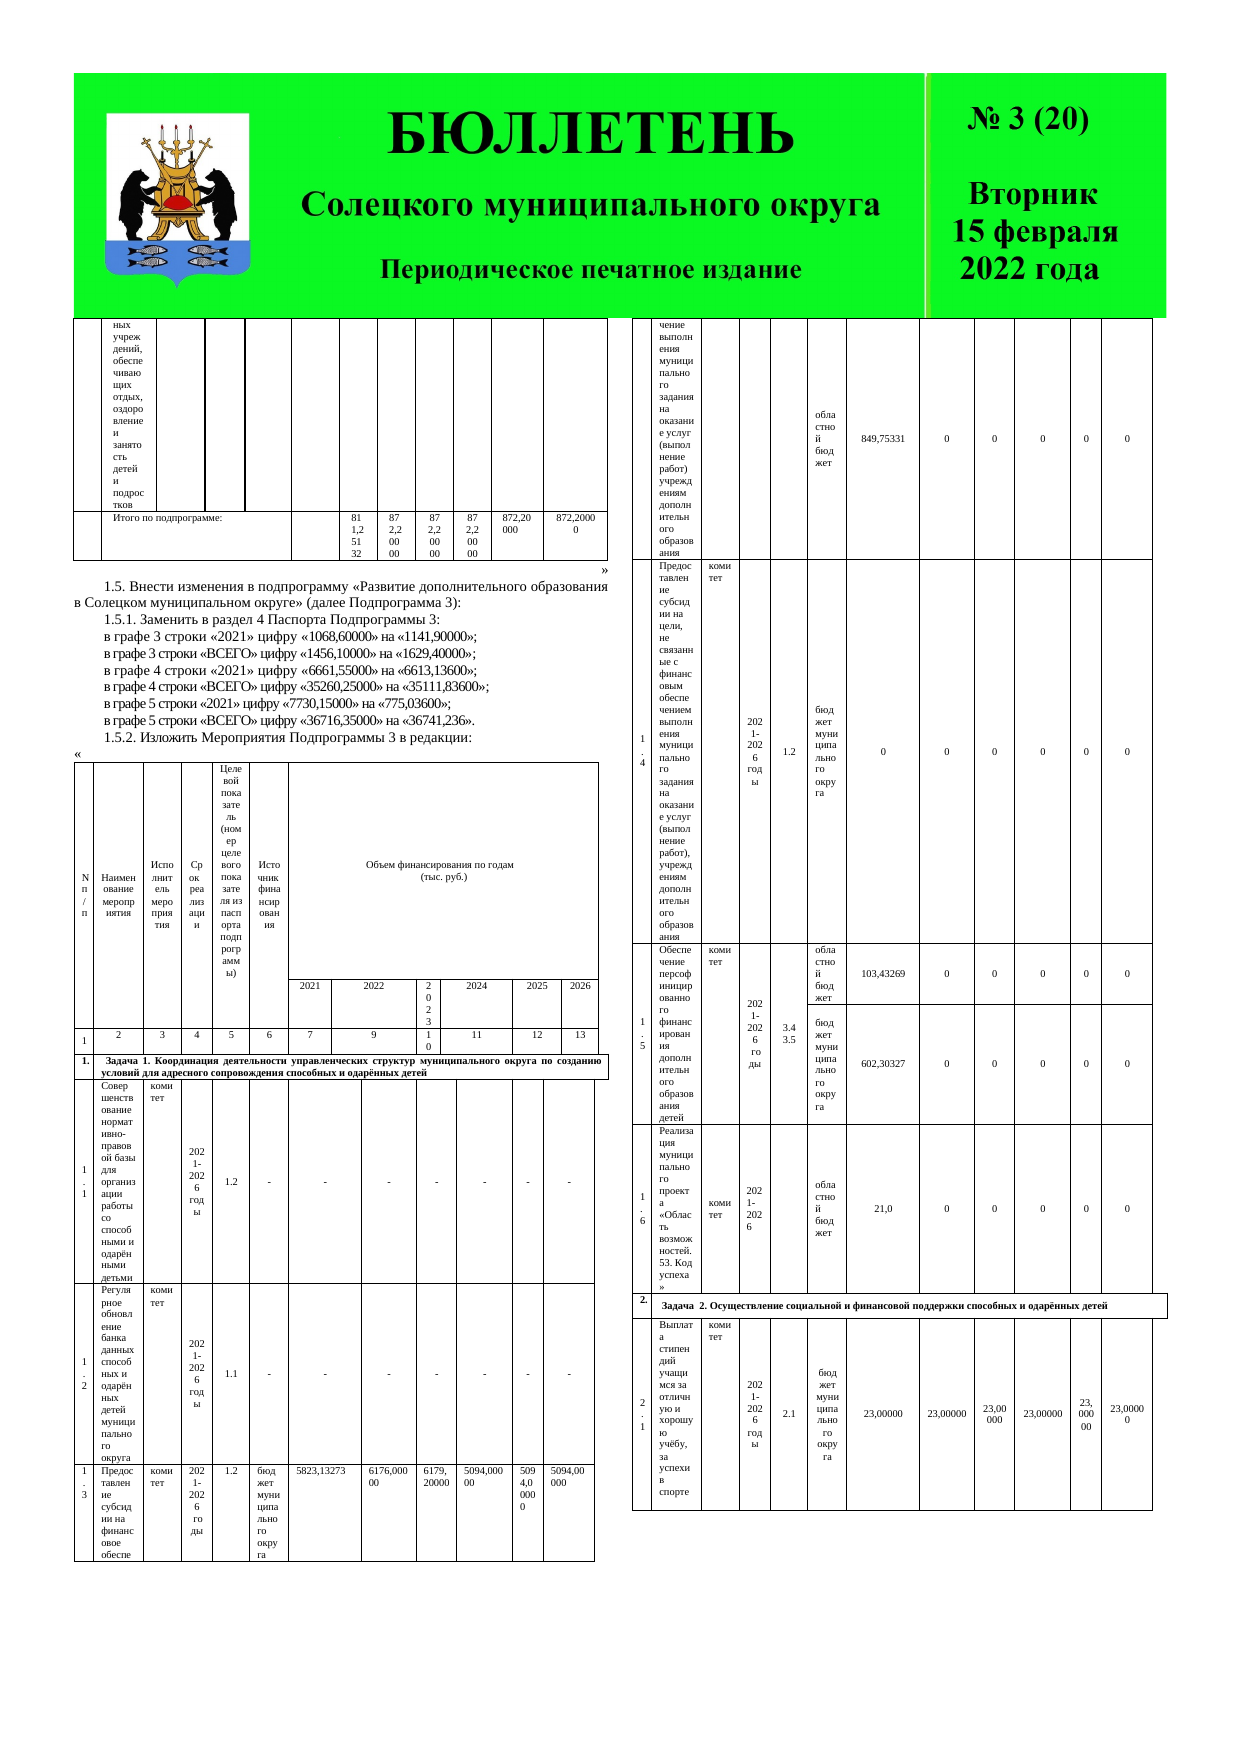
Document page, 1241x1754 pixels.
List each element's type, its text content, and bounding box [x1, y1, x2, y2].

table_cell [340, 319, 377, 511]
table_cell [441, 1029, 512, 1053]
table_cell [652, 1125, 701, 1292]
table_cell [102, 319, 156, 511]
text в графе 4 строки «2021» цифру «6661,55000» на «6613,13600»; [74, 661, 608, 678]
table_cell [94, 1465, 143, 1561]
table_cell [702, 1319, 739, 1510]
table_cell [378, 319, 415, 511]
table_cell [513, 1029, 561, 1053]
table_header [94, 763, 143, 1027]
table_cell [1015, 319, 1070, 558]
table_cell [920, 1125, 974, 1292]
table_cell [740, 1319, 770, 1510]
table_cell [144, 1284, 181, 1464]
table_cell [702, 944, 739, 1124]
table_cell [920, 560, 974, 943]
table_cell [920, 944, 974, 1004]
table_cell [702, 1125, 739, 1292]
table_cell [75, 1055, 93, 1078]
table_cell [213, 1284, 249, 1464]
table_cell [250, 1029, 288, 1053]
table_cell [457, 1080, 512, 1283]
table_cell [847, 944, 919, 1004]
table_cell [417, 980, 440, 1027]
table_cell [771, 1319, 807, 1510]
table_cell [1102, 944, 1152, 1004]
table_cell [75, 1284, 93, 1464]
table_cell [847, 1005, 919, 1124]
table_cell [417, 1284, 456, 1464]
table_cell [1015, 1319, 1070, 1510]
picture [73, 73, 1167, 318]
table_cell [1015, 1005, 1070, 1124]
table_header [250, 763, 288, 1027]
text в графе 3 строки «2021» цифру «1068,60000» на «1141,90000»; [74, 628, 608, 644]
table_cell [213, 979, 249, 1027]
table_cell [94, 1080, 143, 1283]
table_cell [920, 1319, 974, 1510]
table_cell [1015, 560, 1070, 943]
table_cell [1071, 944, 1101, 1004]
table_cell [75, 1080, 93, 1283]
text « [74, 745, 608, 762]
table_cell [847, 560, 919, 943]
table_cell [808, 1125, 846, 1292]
text в графе 3 строки «ВСЕГО» цифру «1456,10000» на «1629,40000»; [74, 644, 608, 661]
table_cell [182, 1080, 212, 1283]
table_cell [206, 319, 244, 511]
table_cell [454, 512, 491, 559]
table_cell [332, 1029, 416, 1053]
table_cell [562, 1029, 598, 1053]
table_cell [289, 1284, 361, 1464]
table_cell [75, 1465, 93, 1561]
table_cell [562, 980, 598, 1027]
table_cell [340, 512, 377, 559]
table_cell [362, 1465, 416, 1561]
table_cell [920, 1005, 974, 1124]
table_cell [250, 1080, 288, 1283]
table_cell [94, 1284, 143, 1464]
text 1.5. Внести изменения в подпрограмму «Развитие дополнительного образования в Солецком муниципальном округе» (далее Подпрограмма 3): [74, 577, 608, 611]
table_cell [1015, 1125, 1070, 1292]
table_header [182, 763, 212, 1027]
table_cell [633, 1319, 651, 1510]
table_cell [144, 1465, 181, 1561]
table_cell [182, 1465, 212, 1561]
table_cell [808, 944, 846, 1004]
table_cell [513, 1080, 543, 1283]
text в графе 5 строки «ВСЕГО» цифру «36716,35000» на «36741,236». [74, 712, 608, 728]
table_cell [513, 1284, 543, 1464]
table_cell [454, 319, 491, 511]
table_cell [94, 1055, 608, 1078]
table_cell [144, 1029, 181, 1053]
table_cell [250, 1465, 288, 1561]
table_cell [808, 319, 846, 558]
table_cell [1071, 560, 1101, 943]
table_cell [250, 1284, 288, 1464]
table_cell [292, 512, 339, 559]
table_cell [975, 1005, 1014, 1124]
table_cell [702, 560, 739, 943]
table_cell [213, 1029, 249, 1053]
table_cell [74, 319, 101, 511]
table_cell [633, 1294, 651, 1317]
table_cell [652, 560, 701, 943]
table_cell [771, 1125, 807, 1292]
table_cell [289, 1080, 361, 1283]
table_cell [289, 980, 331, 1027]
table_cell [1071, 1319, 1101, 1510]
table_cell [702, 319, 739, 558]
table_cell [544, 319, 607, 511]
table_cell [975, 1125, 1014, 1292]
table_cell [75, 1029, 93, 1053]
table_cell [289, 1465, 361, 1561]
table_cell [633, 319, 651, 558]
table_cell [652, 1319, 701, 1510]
text в графе 5 строки «2021» цифру «7730,15000» на «775,03600»; [74, 695, 608, 712]
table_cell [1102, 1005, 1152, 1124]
text 1.5.2. Изложить Мероприятия Подпрограммы 3 в редакции: [74, 728, 608, 745]
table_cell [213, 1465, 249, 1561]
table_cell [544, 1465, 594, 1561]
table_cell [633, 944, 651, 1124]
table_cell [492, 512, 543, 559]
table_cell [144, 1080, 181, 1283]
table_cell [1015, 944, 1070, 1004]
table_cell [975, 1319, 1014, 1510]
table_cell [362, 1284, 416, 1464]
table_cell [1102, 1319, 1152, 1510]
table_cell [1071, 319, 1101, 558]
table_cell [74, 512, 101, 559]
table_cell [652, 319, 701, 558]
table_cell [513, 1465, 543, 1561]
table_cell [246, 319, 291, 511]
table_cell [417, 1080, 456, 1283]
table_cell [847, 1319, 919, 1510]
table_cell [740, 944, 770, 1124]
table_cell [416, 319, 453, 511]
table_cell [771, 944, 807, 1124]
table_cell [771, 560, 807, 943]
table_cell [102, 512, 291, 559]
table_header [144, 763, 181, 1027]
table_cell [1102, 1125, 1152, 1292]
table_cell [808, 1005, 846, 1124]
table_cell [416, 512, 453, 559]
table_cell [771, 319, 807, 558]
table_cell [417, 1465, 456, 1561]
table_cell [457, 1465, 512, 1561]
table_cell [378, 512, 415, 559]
text » [74, 561, 608, 577]
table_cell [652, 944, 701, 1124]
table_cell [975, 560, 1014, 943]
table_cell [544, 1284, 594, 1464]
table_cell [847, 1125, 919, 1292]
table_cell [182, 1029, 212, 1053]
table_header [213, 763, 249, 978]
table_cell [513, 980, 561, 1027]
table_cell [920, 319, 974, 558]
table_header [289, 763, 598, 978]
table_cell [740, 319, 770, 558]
text 1.5.1. Заменить в раздел 4 Паспорта Подпрограммы 3: [74, 611, 608, 628]
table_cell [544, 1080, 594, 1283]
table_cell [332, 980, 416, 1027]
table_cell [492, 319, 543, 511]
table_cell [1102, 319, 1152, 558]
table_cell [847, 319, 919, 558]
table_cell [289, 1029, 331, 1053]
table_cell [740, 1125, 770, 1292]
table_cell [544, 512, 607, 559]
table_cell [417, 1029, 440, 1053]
text в графе 4 строки «ВСЕГО» цифру «35260,25000» на «35111,83600»; [74, 678, 608, 695]
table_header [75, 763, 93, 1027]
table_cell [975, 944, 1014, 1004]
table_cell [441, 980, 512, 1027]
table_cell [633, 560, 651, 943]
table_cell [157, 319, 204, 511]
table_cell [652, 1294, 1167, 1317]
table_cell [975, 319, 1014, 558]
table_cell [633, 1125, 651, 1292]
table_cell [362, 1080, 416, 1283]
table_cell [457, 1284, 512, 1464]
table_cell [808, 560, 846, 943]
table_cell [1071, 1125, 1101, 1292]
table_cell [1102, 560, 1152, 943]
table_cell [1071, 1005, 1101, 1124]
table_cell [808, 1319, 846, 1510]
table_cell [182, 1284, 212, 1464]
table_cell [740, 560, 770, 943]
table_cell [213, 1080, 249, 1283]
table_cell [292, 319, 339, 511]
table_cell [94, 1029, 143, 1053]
